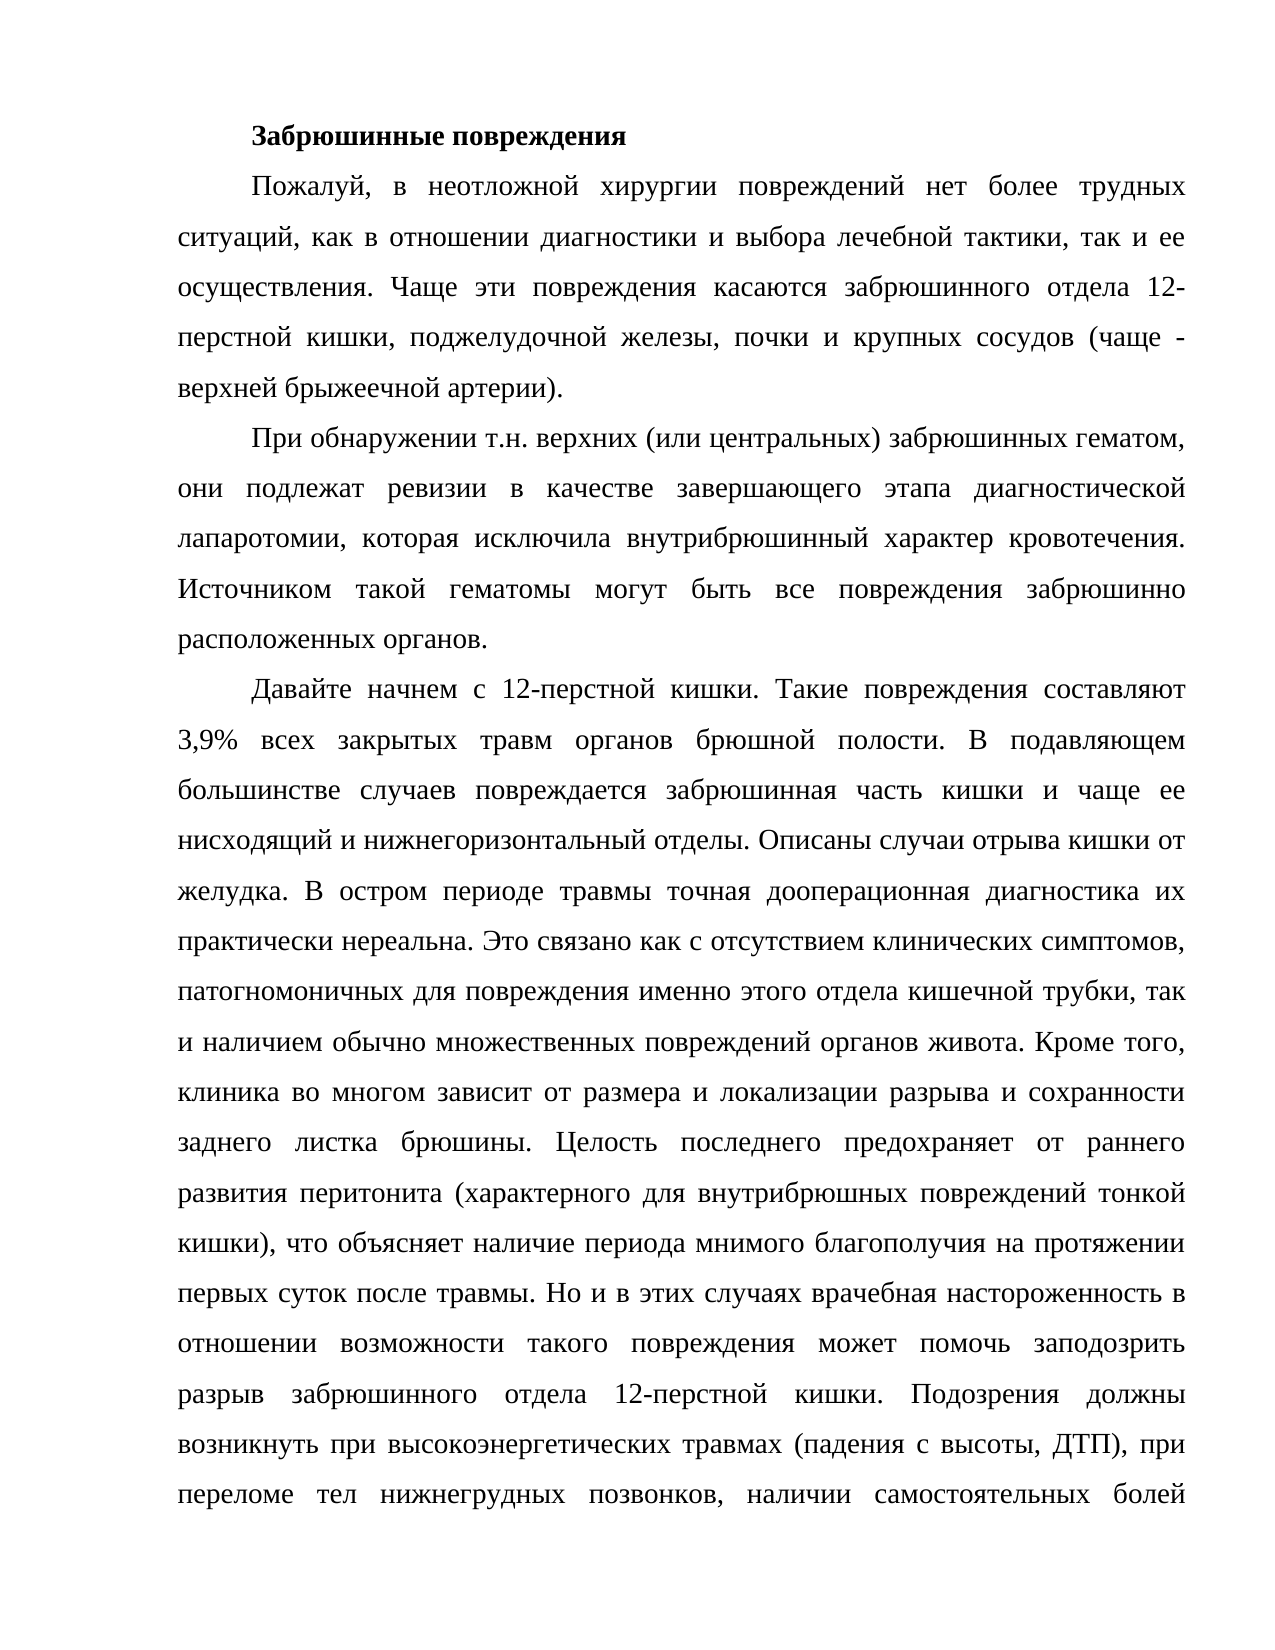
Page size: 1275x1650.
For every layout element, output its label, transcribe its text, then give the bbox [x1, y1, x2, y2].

text Пожалуй, в неотложной хирургии повреждений нет более трудных ситуаций, как в отношении диагностики и выбора лечебной тактики, так и ее осуществления. Чаще эти повреждения касаются забрюшинного отдела 12-перстной кишки, поджелудочной железы, почки и крупных сосудов (чаще - верхней брыжеечной артерии). [177, 168, 1186, 403]
text При обнаружении т.н. верхних (или центральных) забрюшинных гематом, они подлежат ревизии в качестве завершающего этапа диагностической лапаротомии, которая исключила внутрибрюшинный характер кровотечения. Источником такой гематомы могут быть все повреждения забрюшинно расположенных органов. [177, 420, 1186, 655]
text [177, 672, 1186, 1510]
text Забрюшинные повреждения [177, 118, 1186, 152]
